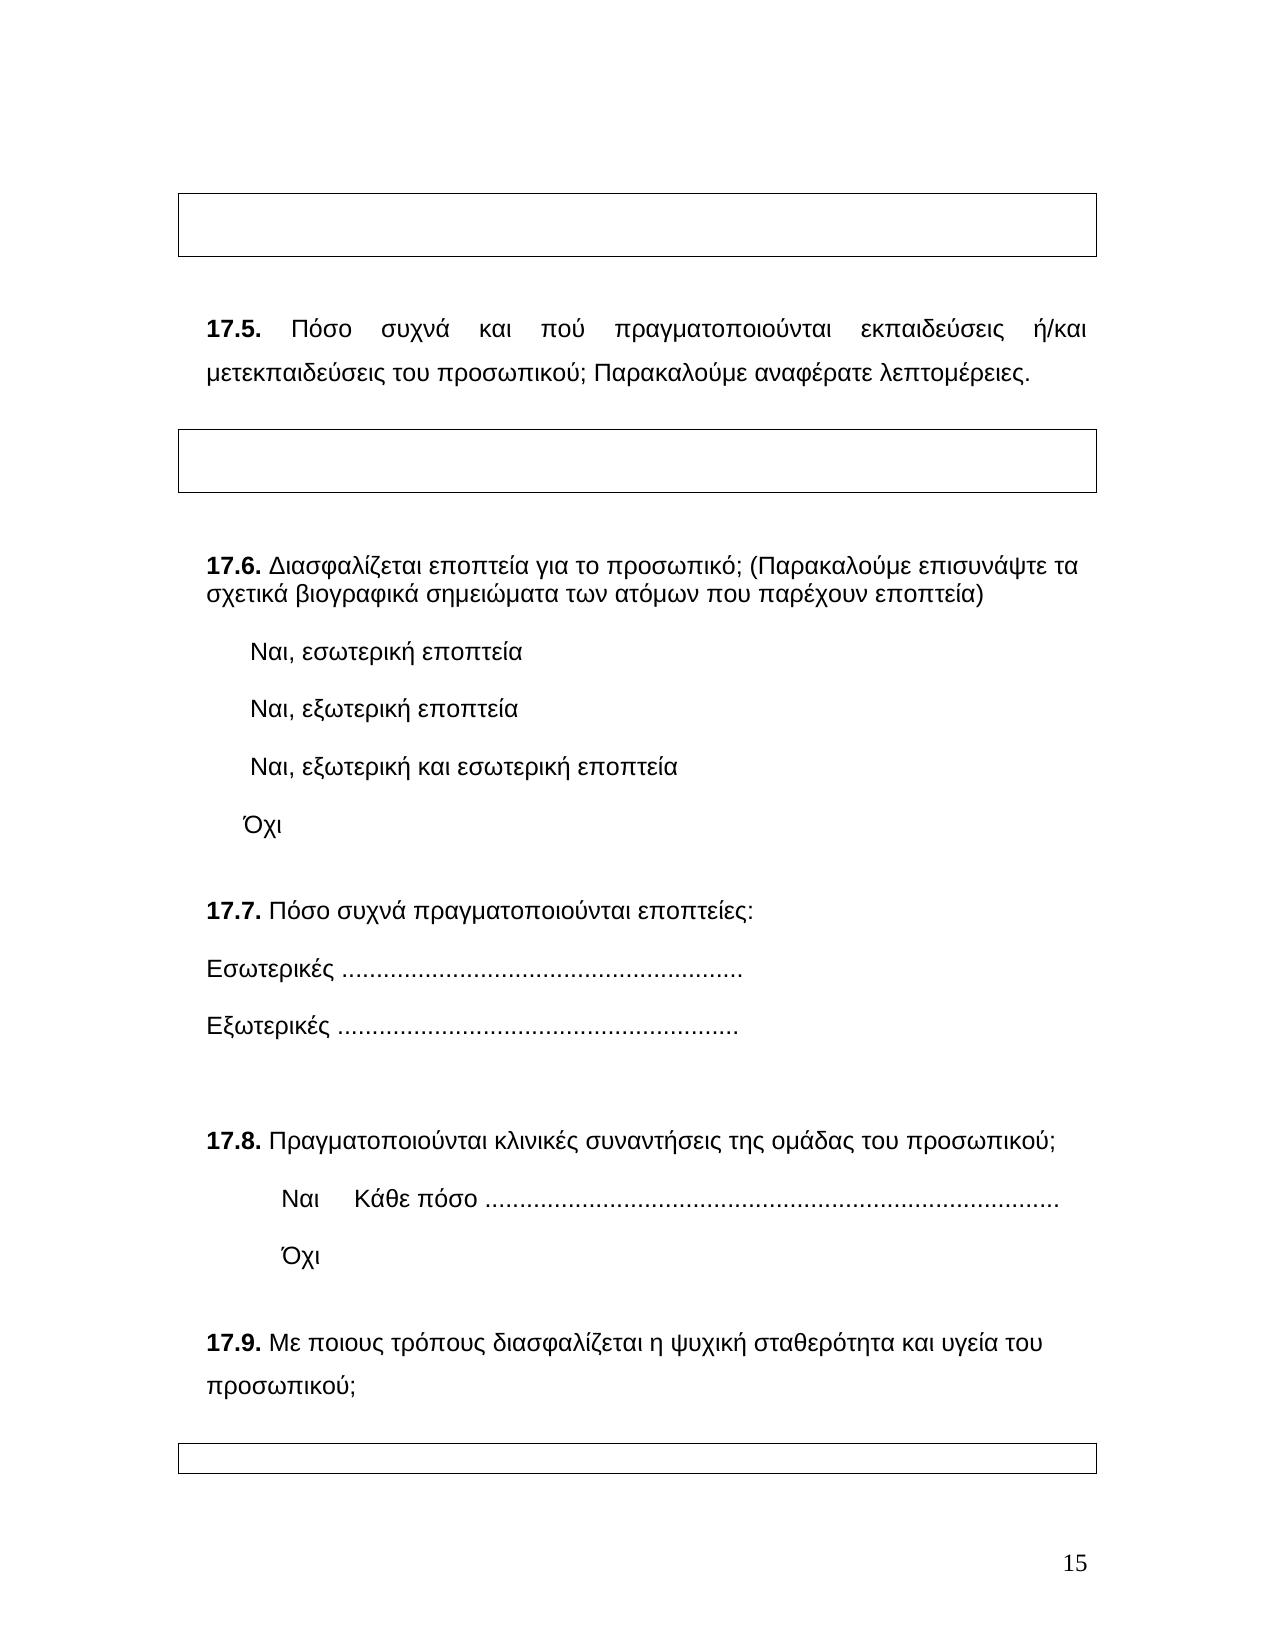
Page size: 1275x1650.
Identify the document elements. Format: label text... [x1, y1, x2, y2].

text 17.9. Με ποιους τρόπους διασφαλίζεται η ψυχική σταθερότητα και υγεία του προσωπικού; [206, 1327, 1087, 1399]
text ⁯ Ναι, εσωτερική εποπτεία [206, 637, 1087, 666]
text 17.6. Διασφαλίζεται εποπτεία για το προσωπικό; (Παρακαλούμε επισυνάψτε τα σχετικά βιογραφικά σημειώματα των ατόμων που παρέχουν εποπτεία) [206, 551, 1087, 608]
text ⁯ Ναι, εξωτερική εποπτεία [206, 694, 1087, 723]
text 17.5. Πόσο συχνά και πού πραγματοποιούνται εκπαιδεύσεις ή/και μετεκπαιδεύσεις του προσωπικού; Παρακαλούμε αναφέρατε λεπτομέρειες. [206, 314, 1087, 386]
text ⁯ Όχι [206, 810, 1087, 838]
text ⁯ Ναι Κάθε πόσο ................................................................................... [206, 1183, 1087, 1212]
text 17.8. Πραγματοποιούνται κλινικές συναντήσεις της ομάδας του προσωπικού; [206, 1126, 1087, 1155]
text Εξωτερικές .......................................................... [206, 1011, 1087, 1040]
text 17.7. Πόσο συχνά πραγματοποιούνται εποπτείες: [206, 896, 1087, 925]
text Εσωτερικές .......................................................... [206, 953, 1087, 982]
text ⁯ Όχι [206, 1241, 1087, 1270]
text ⁯ Ναι, εξωτερική και εσωτερική εποπτεία [206, 752, 1087, 781]
